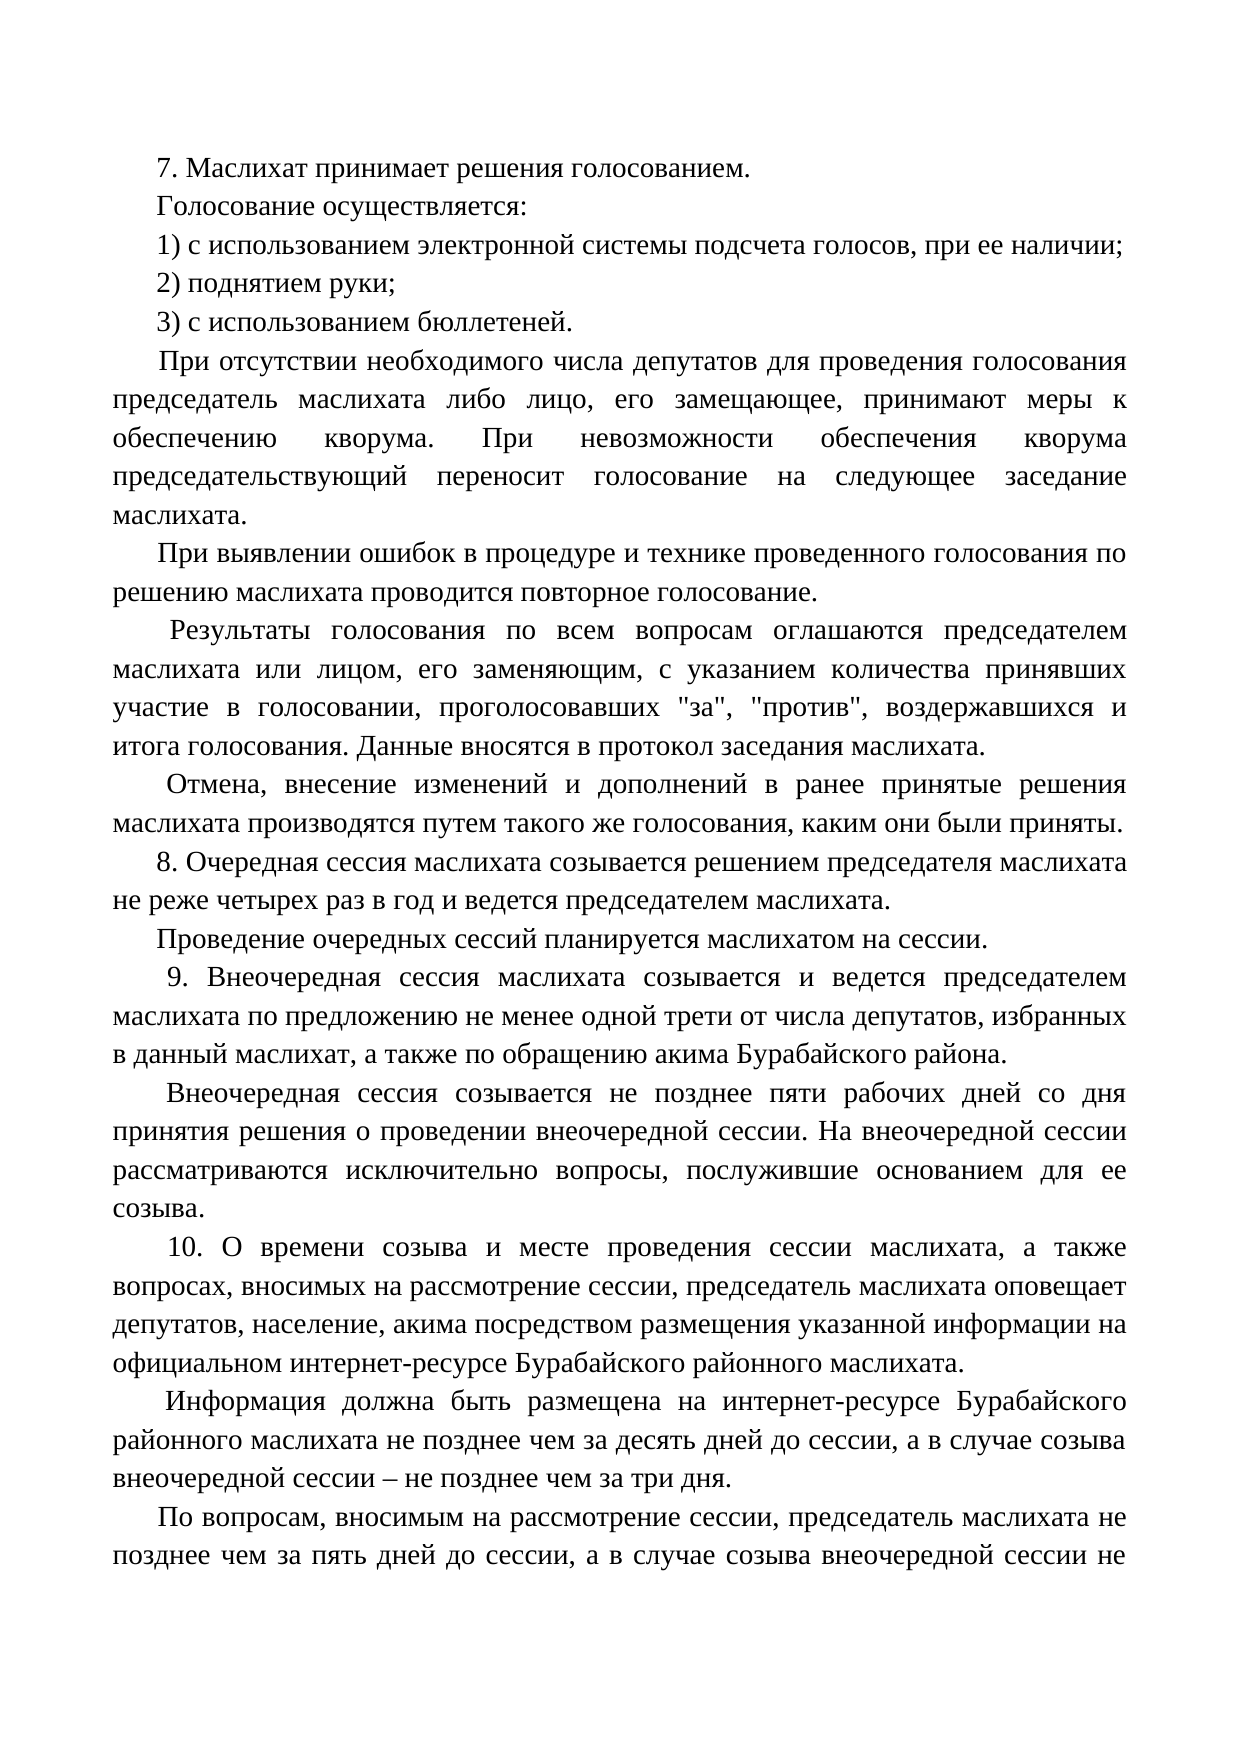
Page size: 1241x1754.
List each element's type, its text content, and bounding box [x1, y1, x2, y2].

text 10. О времени созыва и месте проведения сессии маслихата, а также вопросах, вносимых на рассмотрение сессии, председатель маслихата оповещает депутатов, население, акима посредством размещения указанной информации на официальном интернет-ресурсе Бурабайского районного маслихата. [112, 1229, 1128, 1378]
text Проведение очередных сессий планируется маслихатом на сессии. [112, 921, 1128, 954]
text При выявлении ошибок в процедуре и технике проведенного голосования по решению маслихата проводится повторное голосование. [112, 535, 1128, 607]
text 1) с использованием электронной системы подсчета голосов, при ее наличии; [112, 227, 1128, 261]
text 9. Внеочередная сессия маслихата созывается и ведется председателем маслихата по предложению не менее одной трети от числа депутатов, избранных в данный маслихат, а также по обращению акима Бурабайского района. [112, 959, 1128, 1070]
text 3) с использованием бюллетеней. [112, 304, 1128, 338]
text 8. Очередная сессия маслихата созывается решением председателя маслихата не реже четырех раз в год и ведется председателем маслихата. [112, 844, 1128, 916]
text Отмена, внесение изменений и дополнений в ранее принятые решения маслихата производятся путем такого же голосования, каким они были приняты. [112, 767, 1128, 839]
text 2) поднятием руки; [112, 266, 1128, 299]
text 7. Маслихат принимает решения голосованием. [112, 150, 1128, 183]
text При отсутствии необходимого числа депутатов для проведения голосования председатель маслихата либо лицо, его замещающее, принимают меры к обеспечению кворума. При невозможности обеспечения кворума председательствующий переносит голосование на следующее заседание маслихата. [112, 343, 1128, 530]
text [112, 1499, 1128, 1571]
text Внеочередная сессия созывается не позднее пяти рабочих дней со дня принятия решения о проведении внеочередной сессии. На внеочередной сессии рассматриваются исключительно вопросы, послужившие основанием для ее созыва. [112, 1075, 1128, 1224]
text Информация должна быть размещена на интернет-ресурсе Бурабайского районного маслихата не позднее чем за десять дней до сессии, а в случае созыва внеочередной сессии – не позднее чем за три дня. [112, 1383, 1128, 1494]
text Результаты голосования по всем вопросам оглашаются председателем маслихата или лицом, его заменяющим, с указанием количества принявших участие в голосовании, проголосовавших "за", "против", воздержавшихся и итога голосования. Данные вносятся в протокол заседания маслихата. [112, 612, 1128, 762]
text Голосование осуществляется: [112, 188, 1128, 222]
